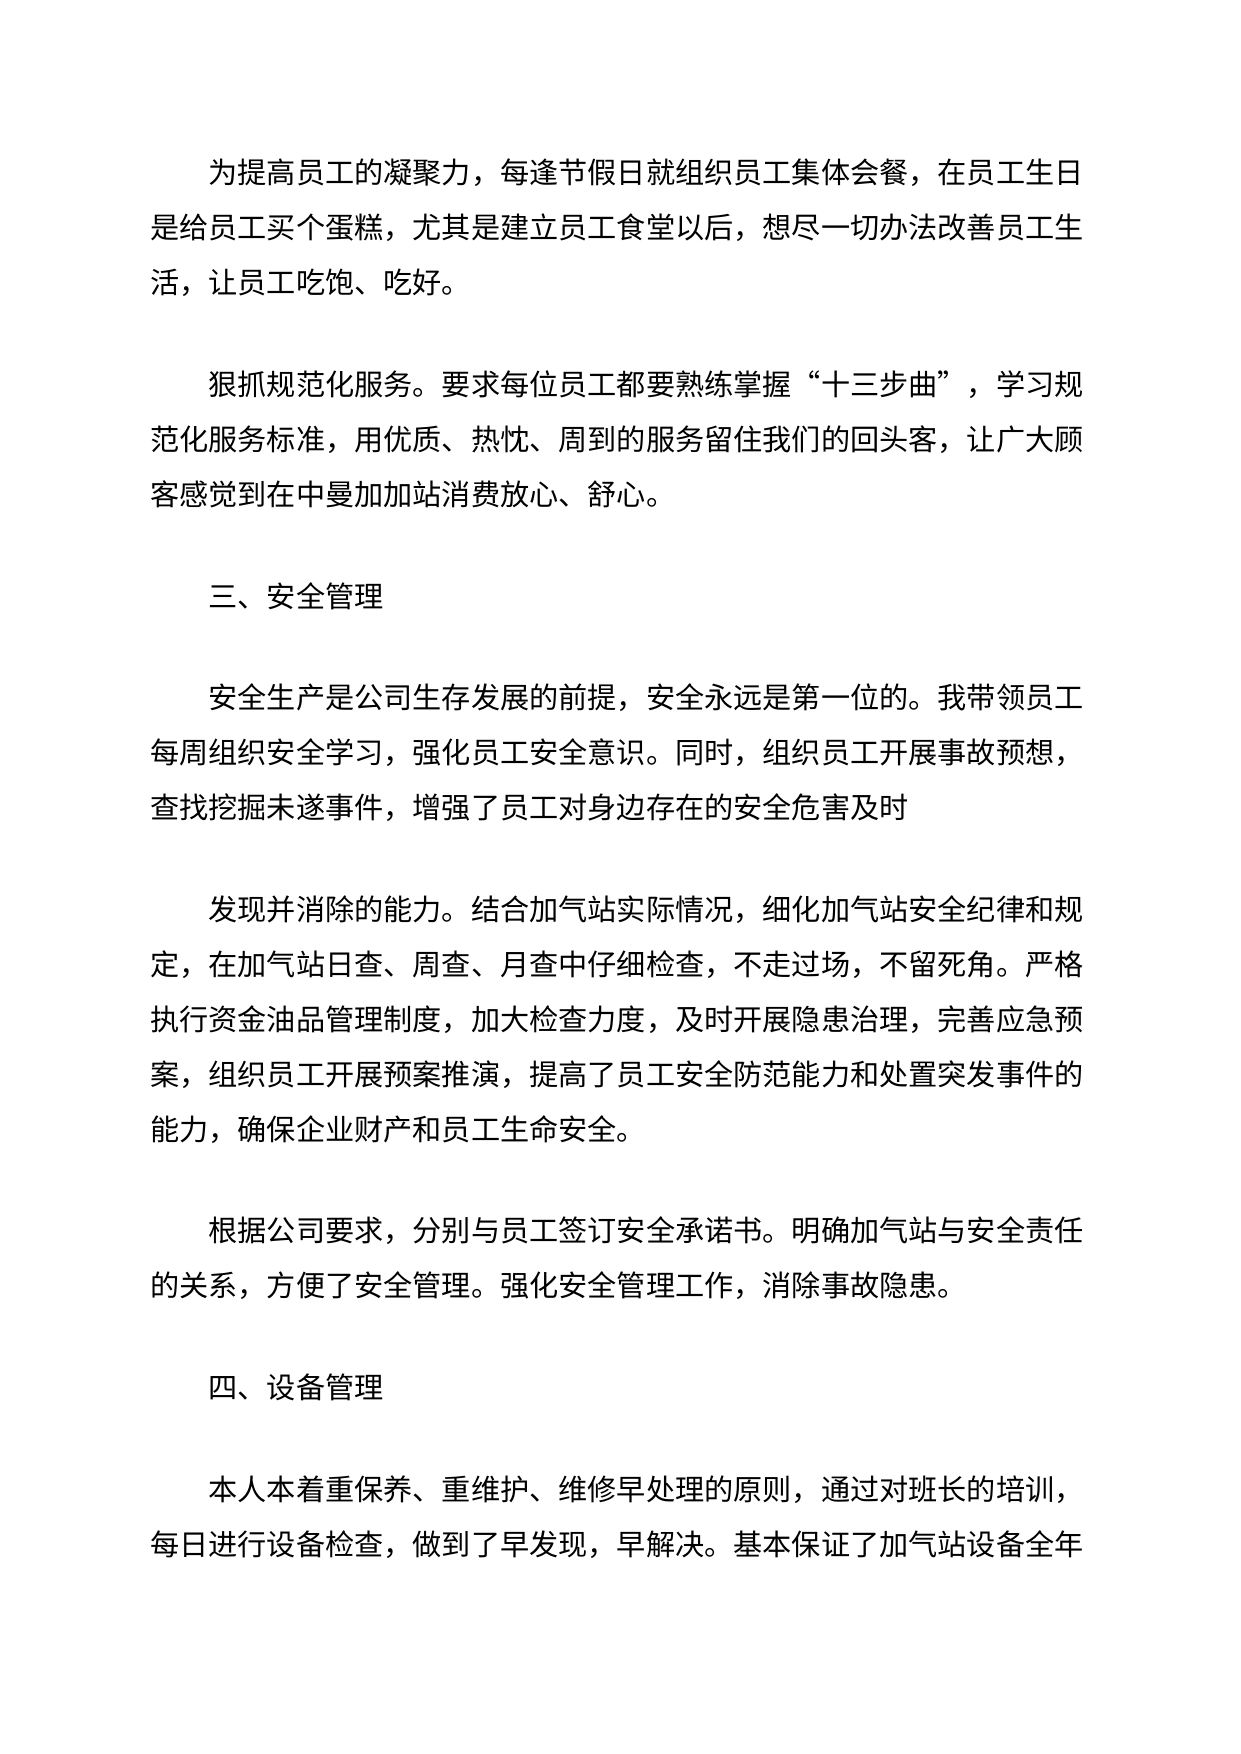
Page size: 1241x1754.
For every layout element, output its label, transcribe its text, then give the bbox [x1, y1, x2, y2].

text 四、设备管理 [150, 1364, 1090, 1407]
text 为提高员工的凝聚力，每逢节假日就组织员工集体会餐，在员工生日是给员工买个蛋糕，尤其是建立员工食堂以后，想尽一切办法改善员工生活，让员工吃饱、吃好。 [150, 150, 1090, 302]
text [150, 1466, 1090, 1563]
text 安全生产是公司生存发展的前提，安全永远是第一位的。我带领员工每周组织安全学习，强化员工安全意识。同时，组织员工开展事故预想，查找挖掘未遂事件，增强了员工对身边存在的安全危害及时 [150, 675, 1090, 827]
text 狠抓规范化服务。要求每位员工都要熟练掌握“十三步曲”，学习规范化服务标准，用优质、热忱、周到的服务留住我们的回头客，让广大顾客感觉到在中曼加加站消费放心、舒心。 [150, 362, 1090, 514]
text 三、安全管理 [150, 573, 1090, 615]
text 发现并消除的能力。结合加气站实际情况，细化加气站安全纪律和规定，在加气站日查、周查、月查中仔细检查，不走过场，不留死角。严格执行资金油品管理制度，加大检查力度，及时开展隐患治理，完善应急预案，组织员工开展预案推演，提高了员工安全防范能力和处置突发事件的能力，确保企业财产和员工生命安全。 [150, 886, 1090, 1148]
text 根据公司要求，分别与员工签订安全承诺书。明确加气站与安全责任的关系，方便了安全管理。强化安全管理工作，消除事故隐患。 [150, 1208, 1090, 1305]
